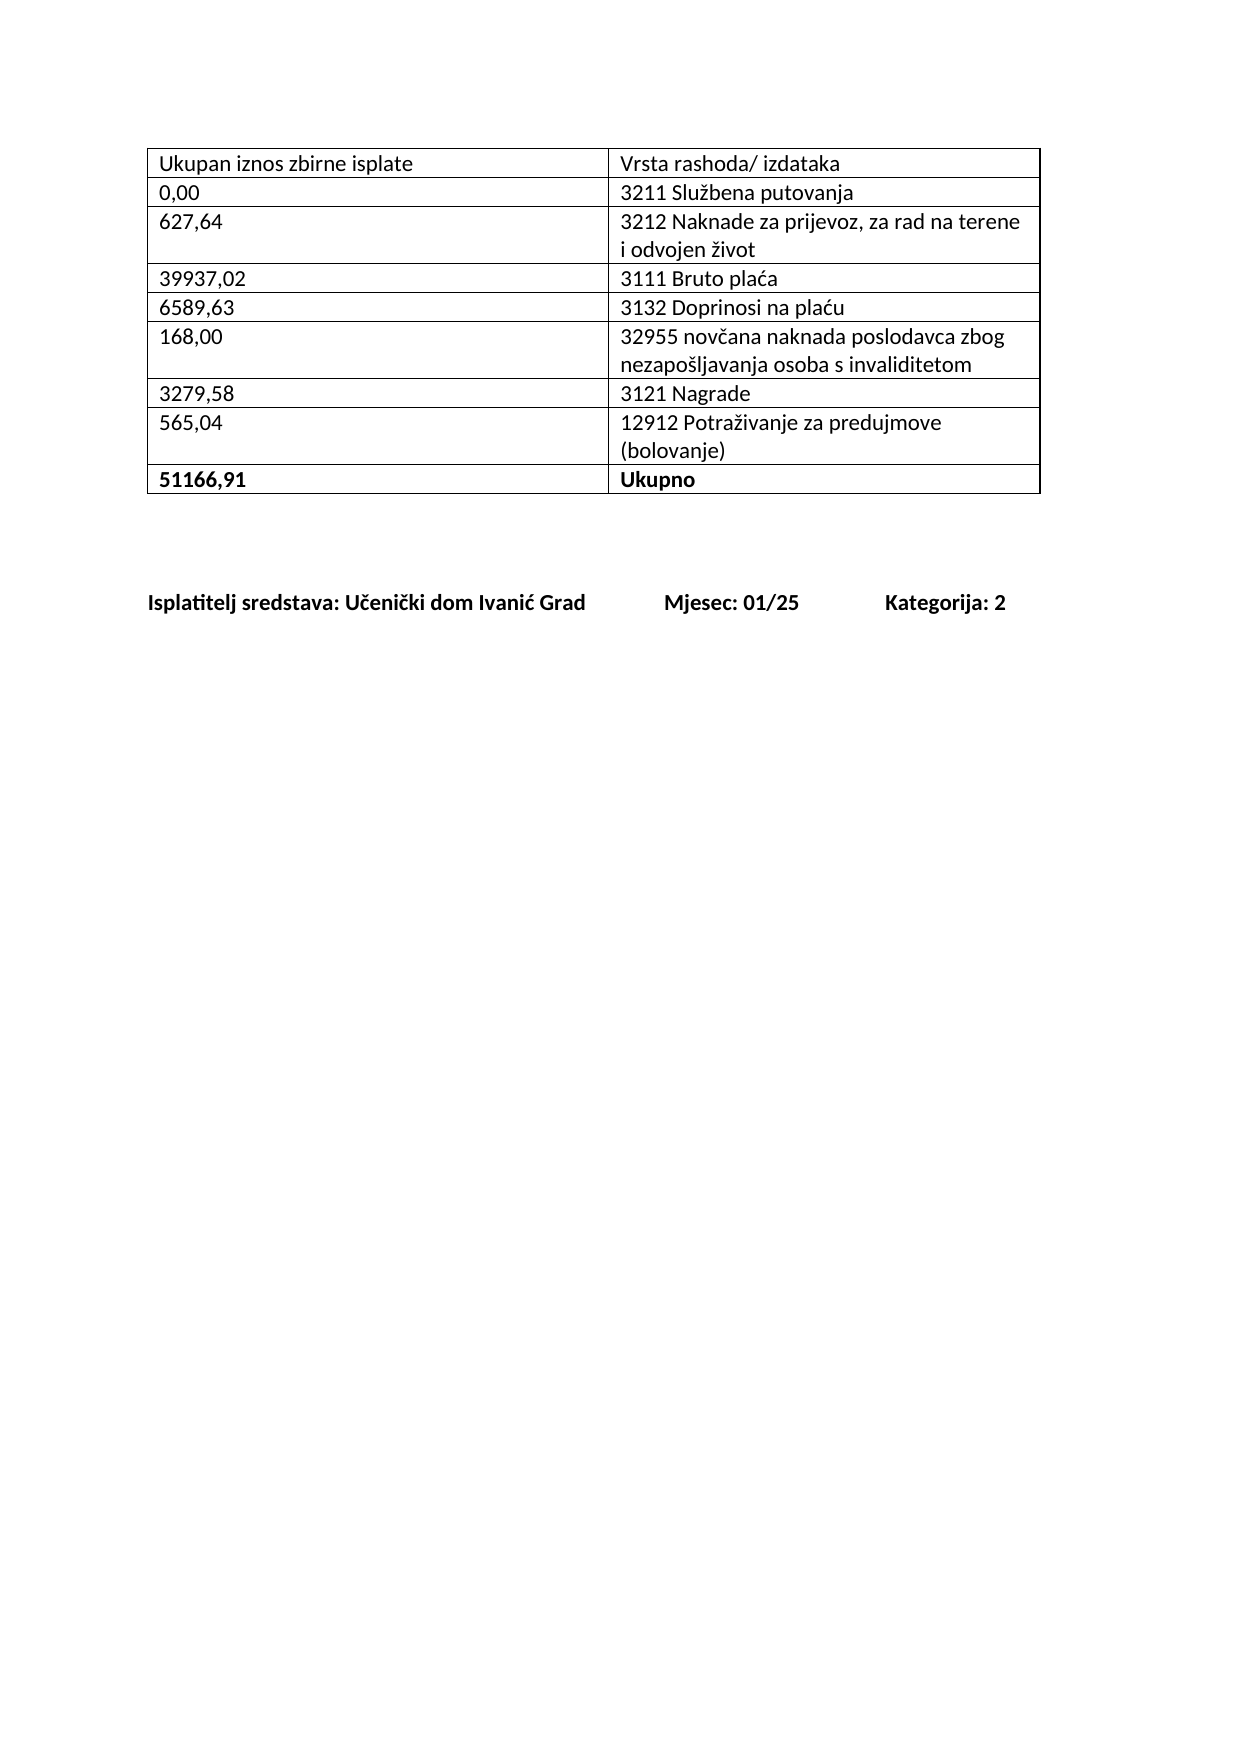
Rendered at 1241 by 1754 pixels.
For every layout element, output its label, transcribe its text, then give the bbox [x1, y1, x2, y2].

table_cell 627,64 [148, 207, 608, 263]
table_cell 0,00 [148, 178, 608, 206]
table_cell 565,04 [148, 408, 608, 464]
table_cell 12912 Potraživanje za predujmove (bolovanje) [609, 408, 1039, 464]
table_cell 32955 novčana naknada poslodavca zbog nezapošljavanja osoba s invaliditetom [609, 322, 1039, 378]
table_cell 39937,02 [148, 264, 608, 292]
table_cell 3212 Naknade za prijevoz, za rad na terene i odvojen život [609, 207, 1039, 263]
table_header Ukupan iznos zbirne isplate [148, 149, 608, 177]
text Isplatitelj sredstava: Učenički dom Ivanić Grad Mjesec: 01/25 Kategorija: 2 [148, 588, 1093, 616]
table_cell Ukupno [609, 465, 1039, 493]
table_cell 3121 Nagrade [609, 379, 1039, 407]
table_cell 3279,58 [148, 379, 608, 407]
table_cell 3211 Službena putovanja [609, 178, 1039, 206]
table_cell 51166,91 [148, 465, 608, 493]
table_cell 3132 Doprinosi na plaću [609, 293, 1039, 321]
table_cell 6589,63 [148, 293, 608, 321]
table_cell 168,00 [148, 322, 608, 378]
table_header Vrsta rashoda/ izdataka [609, 149, 1039, 177]
table_cell 3111 Bruto plaća [609, 264, 1039, 292]
